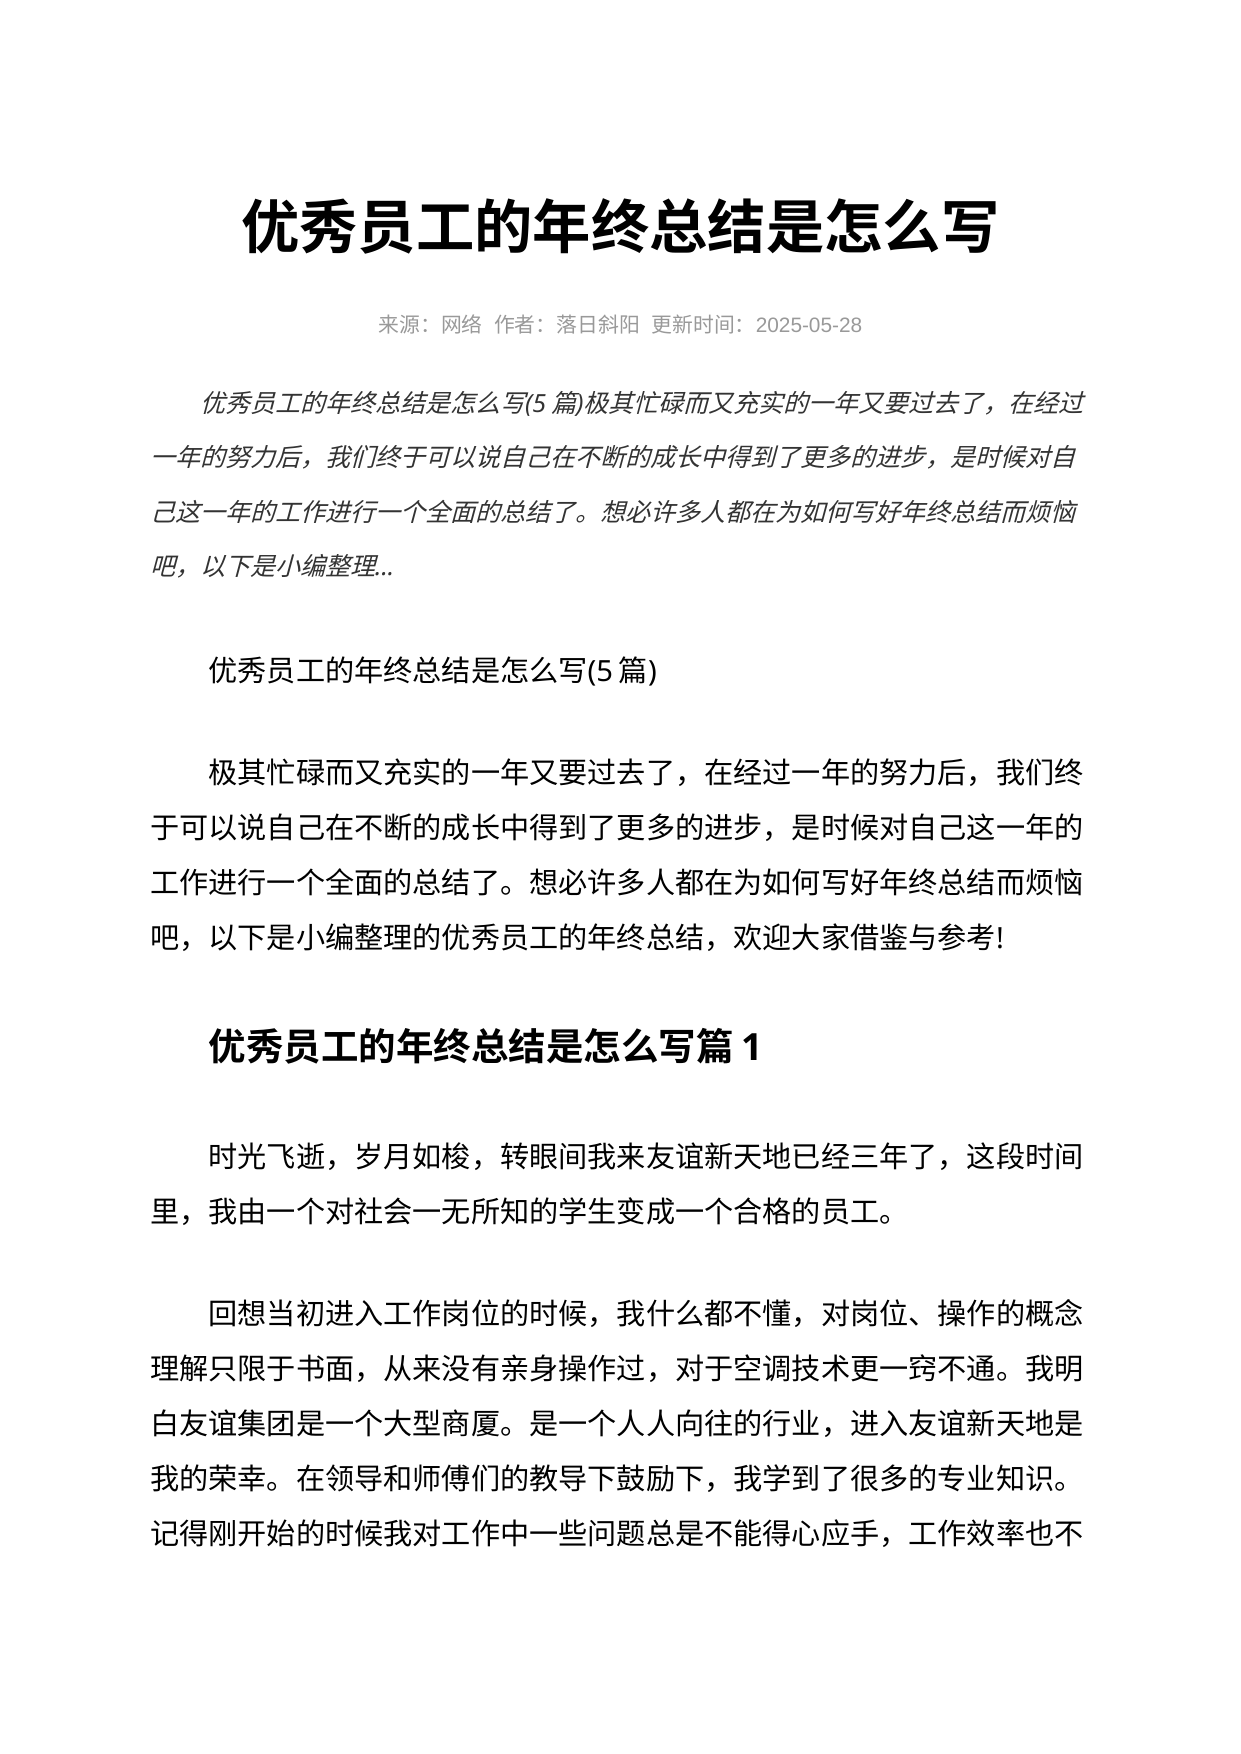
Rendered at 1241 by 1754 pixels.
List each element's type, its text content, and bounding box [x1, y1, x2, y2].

text 优秀员工的年终总结是怎么写(5篇)极其忙碌而又充实的一年又要过去了，在经过一年的努力后，我们终于可以说自己在不断的成长中得到了更多的进步，是时候对自己这一年的工作进行一个全面的总结了。想必许多人都在为如何写好年终总结而烦恼吧，以下是小编整理... [150, 383, 1090, 583]
text 优秀员工的年终总结是怎么写(5篇) [150, 648, 1090, 690]
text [150, 1291, 1090, 1553]
text 极其忙碌而又充实的一年又要过去了，在经过一年的努力后，我们终于可以说自己在不断的成长中得到了更多的进步，是时候对自己这一年的工作进行一个全面的总结了。想必许多人都在为如何写好年终总结而烦恼吧，以下是小编整理的优秀员工的年终总结，欢迎大家借鉴与参考! [150, 750, 1090, 957]
text 优秀员工的年终总结是怎么写篇1 [150, 1016, 1090, 1071]
text 时光飞逝，岁月如梭，转眼间我来友谊新天地已经三年了，这段时间里，我由一个对社会一无所知的学生变成一个合格的员工。 [150, 1134, 1090, 1231]
text 来源：网络 作者：落日斜阳 更新时间：2025-05-28 [150, 313, 1090, 337]
subtitle 优秀员工的年终总结是怎么写 [150, 181, 1090, 266]
